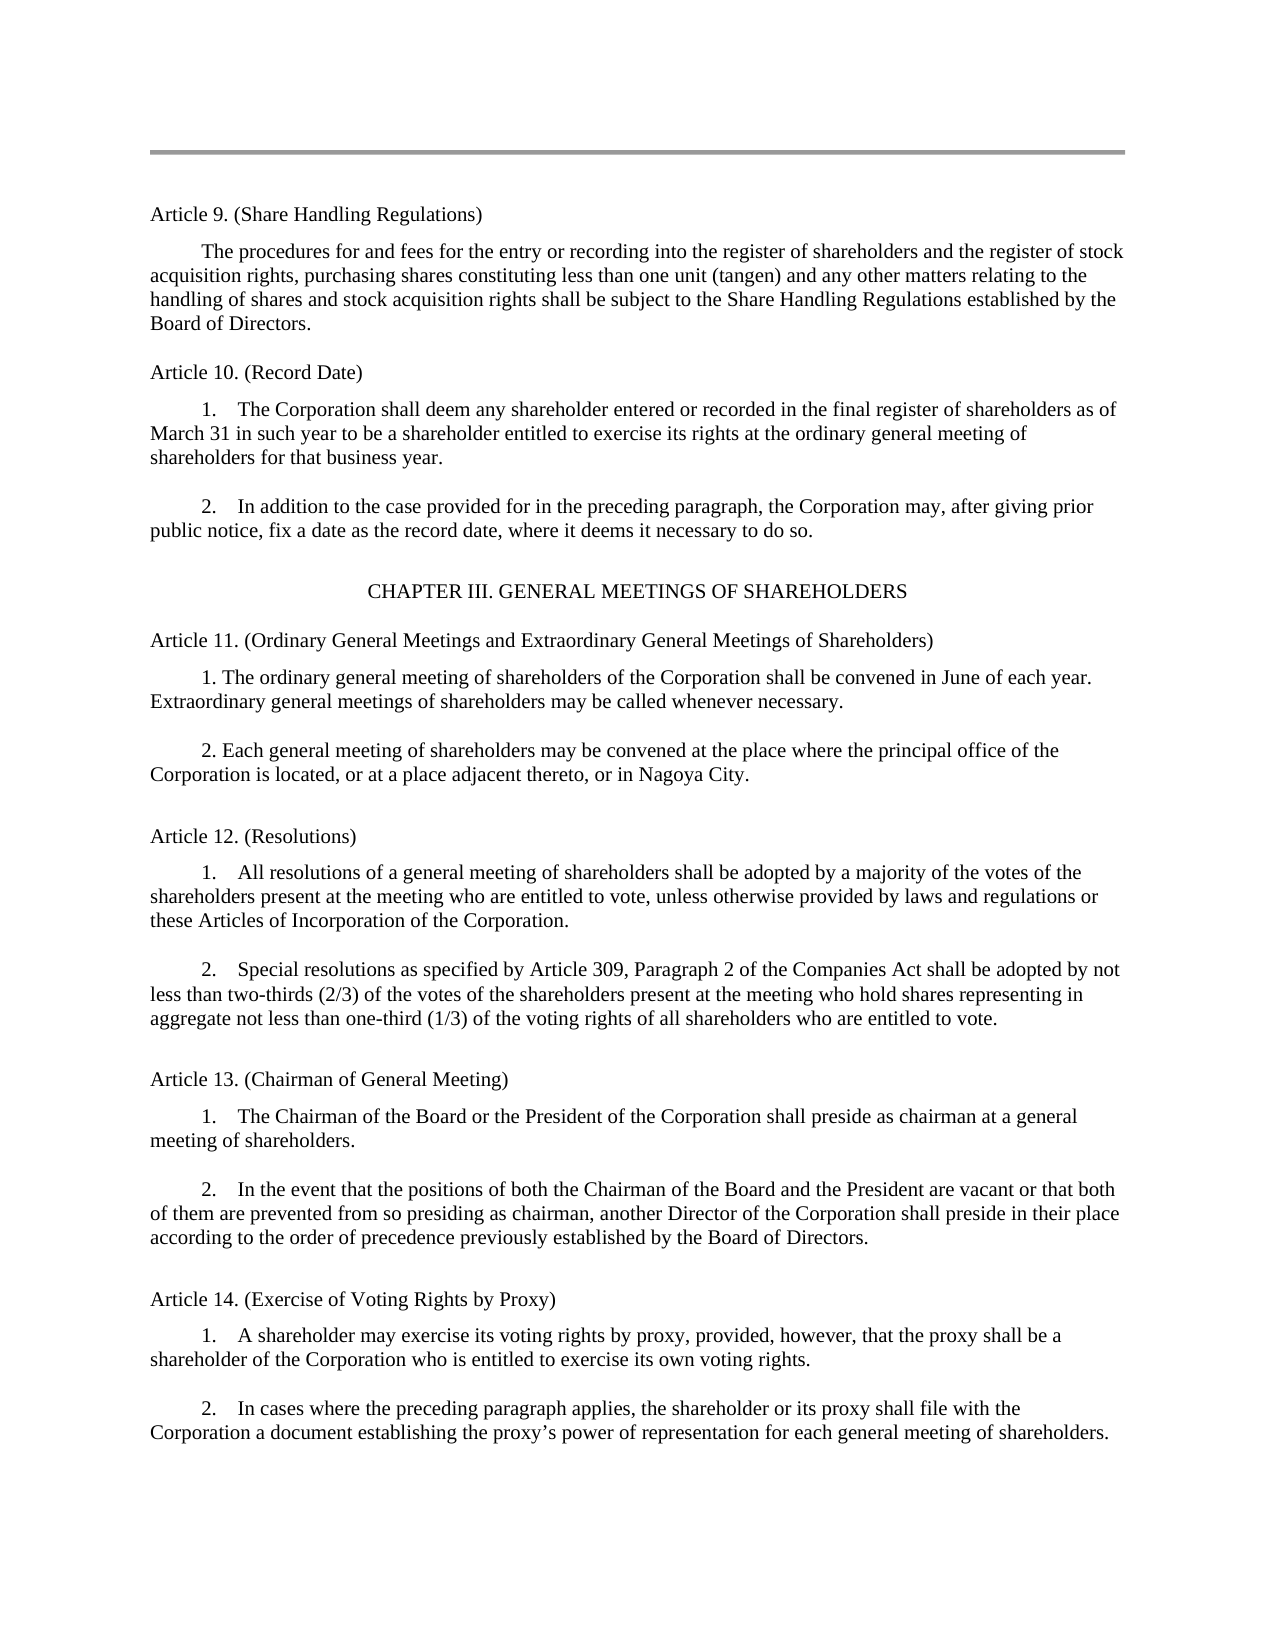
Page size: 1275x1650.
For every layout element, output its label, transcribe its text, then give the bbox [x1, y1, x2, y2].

text Article 9. (Share Handling Regulations) [150, 202, 1125, 226]
text 1. The Corporation shall deem any shareholder entered or recorded in the final register of shareholders as of March 31 in such year to be a shareholder entitled to exercise its rights at the ordinary general meeting of shareholders for that business year. [150, 396, 1125, 469]
text 1. The Chairman of the Board or the President of the Corporation shall preside as chairman at a general meeting of shareholders. [150, 1104, 1125, 1152]
text 1. All resolutions of a general meeting of shareholders shall be adopted by a majority of the votes of the shareholders present at the meeting who are entitled to vote, unless otherwise provided by laws and regulations or these Articles of Incorporation of the Corporation. [150, 860, 1125, 932]
text Article 11. (Ordinary General Meetings and Extraordinary General Meetings of Shareholders) [150, 628, 1125, 652]
text CHAPTER III. GENERAL MEETINGS OF SHAREHOLDERS [150, 579, 1125, 603]
text 2. Each general meeting of shareholders may be convened at the place where the principal office of the Corporation is located, or at a place adjacent thereto, or in Nagoya City. [150, 738, 1125, 786]
text Article 10. (Record Date) [150, 360, 1125, 384]
text 1. The ordinary general meeting of shareholders of the Corporation shall be convened in June of each year. Extraordinary general meetings of shareholders may be called whenever necessary. [150, 665, 1125, 713]
text Article 13. (Chairman of General Meeting) [150, 1067, 1125, 1091]
text Article 12. (Resolutions) [150, 824, 1125, 848]
text 2. In the event that the positions of both the Chairman of the Board and the President are vacant or that both of them are prevented from so presiding as chairman, another Director of the Corporation shall preside in their place according to the order of precedence previously established by the Board of Directors. [150, 1177, 1125, 1249]
text Article 14. (Exercise of Voting Rights by Proxy) [150, 1286, 1125, 1311]
text The procedures for and fees for the entry or recording into the register of shareholders and the register of stock acquisition rights, purchasing shares constituting less than one unit (tangen) and any other matters relating to the handling of shares and stock acquisition rights shall be subject to the Share Handling Regulations established by the Board of Directors. [150, 239, 1125, 335]
text 2. In addition to the case provided for in the preceding paragraph, the Corporation may, after giving prior public notice, fix a date as the record date, where it deems it necessary to do so. [150, 494, 1125, 542]
text 1. A shareholder may exercise its voting rights by proxy, provided, however, that the proxy shall be a shareholder of the Corporation who is entitled to exercise its own voting rights. [150, 1323, 1125, 1371]
text 2. Special resolutions as specified by Article 309, Paragraph 2 of the Companies Act shall be adopted by not less than two-thirds (2/3) of the votes of the shareholders present at the meeting who hold shares representing in aggregate not less than one-third (1/3) of the voting rights of all shareholders who are entitled to vote. [150, 957, 1125, 1029]
text 2. In cases where the preceding paragraph applies, the shareholder or its proxy shall file with the Corporation a document establishing the proxy’s power of representation for each general meeting of shareholders. [150, 1396, 1125, 1444]
